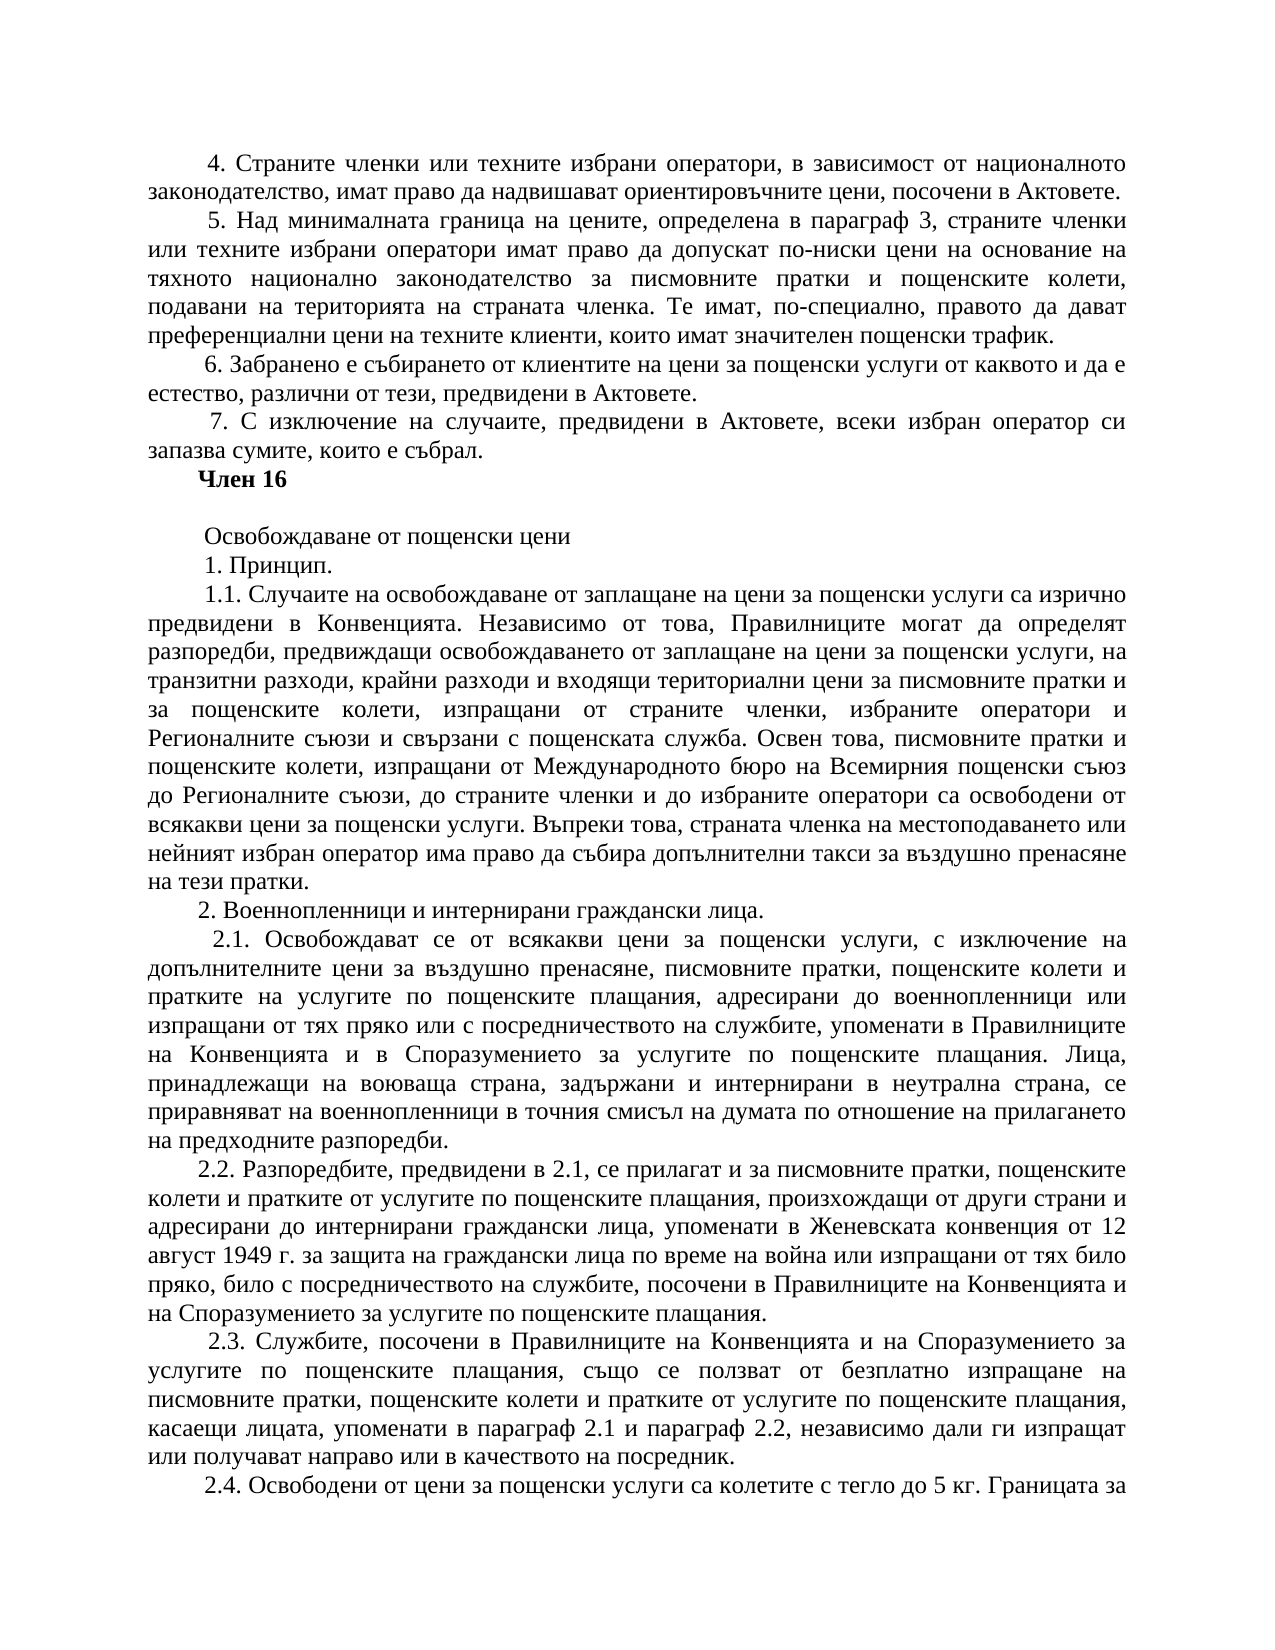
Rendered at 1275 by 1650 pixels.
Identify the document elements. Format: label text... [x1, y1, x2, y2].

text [148, 1470, 1127, 1499]
text 1.1. Случаите на освобождаване от заплащане на цени за пощенски услуги са изрично предвидени в Конвенцията. Независимо от това, Правилниците могат да определят разпоредби, предвиждащи освобождаването от заплащане на цени за пощенски услуги, на транзитни разходи, крайни разходи и входящи териториални цени за писмовните пратки и за пощенските колети, изпращани от страните членки, избраните оператори и Регионалните съюзи и свързани с пощенската служба. Освен това, писмовните пратки и пощенските колети, изпращани от Международното бюро на Всемирния пощенски съюз до Регионалните съюзи, до страните членки и до избраните оператори са освободени от всякакви цени за пощенски услуги. Въпреки това, страната членка на местоподаването или нейният избран оператор има право да събира допълнителни такси за въздушно пренасяне на тези пратки. [148, 579, 1127, 895]
text 2.2. Разпоредбите, предвидени в 2.1, се прилагат и за писмовните пратки, пощенските колети и пратките от услугите по пощенските плащания, произхождащи от други страни и адресирани до интернирани граждански лица, упоменати в Женевската конвенция от 12 август 1949 г. за защита на граждански лица по време на война или изпращани от тях било пряко, било с посредничеството на службите, посочени в Правилниците на Конвенцията и на Споразумението за услугите по пощенските плащания. [148, 1154, 1127, 1326]
text 4. Страните членки или техните избрани оператори, в зависимост от националното законодателство, имат право да надвишават ориентировъчните цени, посочени в Актовете. [148, 148, 1127, 205]
text Освобождаване от пощенски цени [148, 521, 1127, 550]
text 1. Принцип. [148, 550, 1127, 579]
text 7. С изключение на случаите, предвидени в Актовете, всеки избран оператор си запазва сумите, които е събрал. [148, 406, 1127, 464]
text 2.1. Освобождават се от всякакви цени за пощенски услуги, с изключение на допълнителните цени за въздушно пренасяне, писмовните пратки, пощенските колети и пратките на услугите по пощенските плащания, адресирани до военнопленници или изпращани от тях пряко или с посредничеството на службите, упоменати в Правилниците на Конвенцията и в Споразумението за услугите по пощенските плащания. Лица, принадлежащи на воюваща страна, задържани и интернирани в неутрална страна, се приравняват на военнопленници в точния смисъл на думата по отношение на прилагането на предходните разпоредби. [148, 924, 1127, 1154]
text 2.3. Службите, посочени в Правилниците на Конвенцията и на Споразумението за услугите по пощенските плащания, също се ползват от безплатно изпращане на писмовните пратки, пощенските колети и пратките от услугите по пощенските плащания, касаещи лицата, упоменати в параграф 2.1 и параграф 2.2, независимо дали ги изпращат или получават направо или в качеството на посредник. [148, 1326, 1127, 1470]
text 6. Забранено е събирането от клиентите на цени за пощенски услуги от каквото и да е естество, различни от тези, предвидени в Актовете. [148, 349, 1127, 406]
text Член 16 [148, 464, 1127, 493]
text 5. Над минималната граница на цените, определена в параграф 3, страните членки или техните избрани оператори имат право да допускат по-ниски цени на основание на тяхното национално законодателство за писмовните пратки и пощенските колети, подавани на територията на страната членка. Те имат, по-специално, правото да дават преференциални цени на техните клиенти, които имат значителен пощенски трафик. [148, 205, 1127, 349]
text 2. Военнопленници и интернирани граждански лица. [148, 895, 1127, 924]
